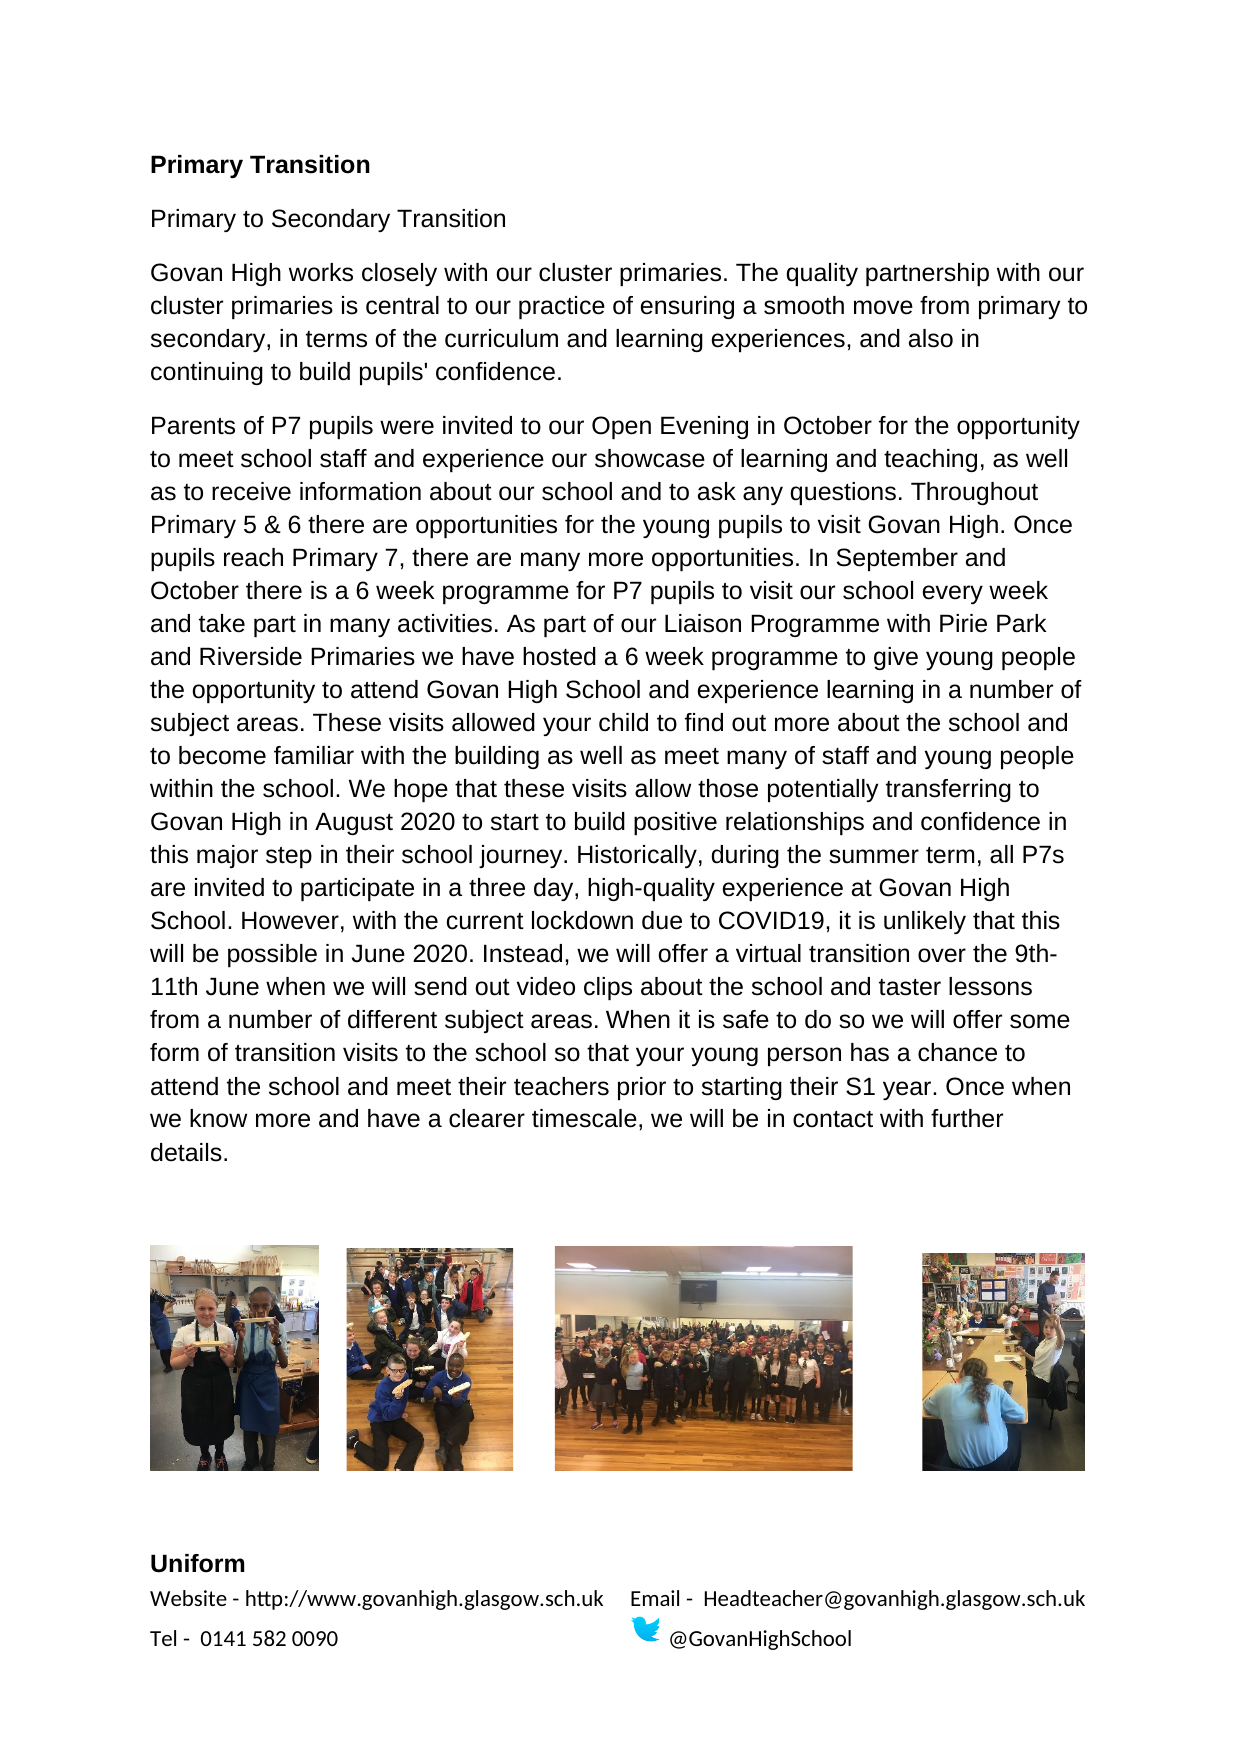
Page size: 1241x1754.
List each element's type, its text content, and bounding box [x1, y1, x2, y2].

picture [346, 1248, 514, 1471]
text Primary to Secondary Transition [150, 204, 1090, 233]
text Uniform [150, 1549, 1090, 1578]
text Primary Transition [150, 150, 1090, 179]
picture [922, 1253, 1085, 1471]
picture [554, 1246, 853, 1471]
text Govan High works closely with our cluster primaries. The quality partnership with our cluster primaries is central to our practice of ensuring a smooth move from primary to secondary, in terms of the curriculum and learning experiences, and also in continuing to build pupils' confidence. [150, 258, 1090, 386]
text Parents of P7 pupils were invited to our Open Evening in October for the opportunity to meet school staff and experience our showcase of learning and teaching, as well as to receive information about our school and to ask any questions. Throughout Primary 5 & 6 there are opportunities for the young pupils to visit Govan High. Once pupils reach Primary 7, there are many more opportunities. In September and October there is a 6 week programme for P7 pupils to visit our school every week and take part in many activities. As part of our Liaison Programme with Pirie Park and Riverside Primaries we have hosted a 6 week programme to give young people the opportunity to attend Govan High School and experience learning in a number of subject areas. These visits allowed your child to find out more about the school and to become familiar with the building as well as meet many of staff and young people within the school. We hope that these visits allow those potentially transferring to Govan High in August 2020 to start to build positive relationships and confidence in this major step in their school journey. Historically, during the summer term, all P7s are invited to participate in a three day, high-quality experience at Govan High School. However, with the current lockdown due to COVID19, it is unlikely that this will be possible in June 2020. Instead, we will offer a virtual transition over the 9th- 11th June when we will send out video clips about the school and taster lessons from a number of different subject areas. When it is safe to do so we will offer some form of transition visits to the school so that your young person has a chance to attend the school and meet their teachers prior to starting their S1 year. Once when we know more and have a clearer timescale, we will be in contact with further details. [150, 411, 1090, 1166]
picture [150, 1245, 319, 1471]
picture [628, 1612, 663, 1647]
